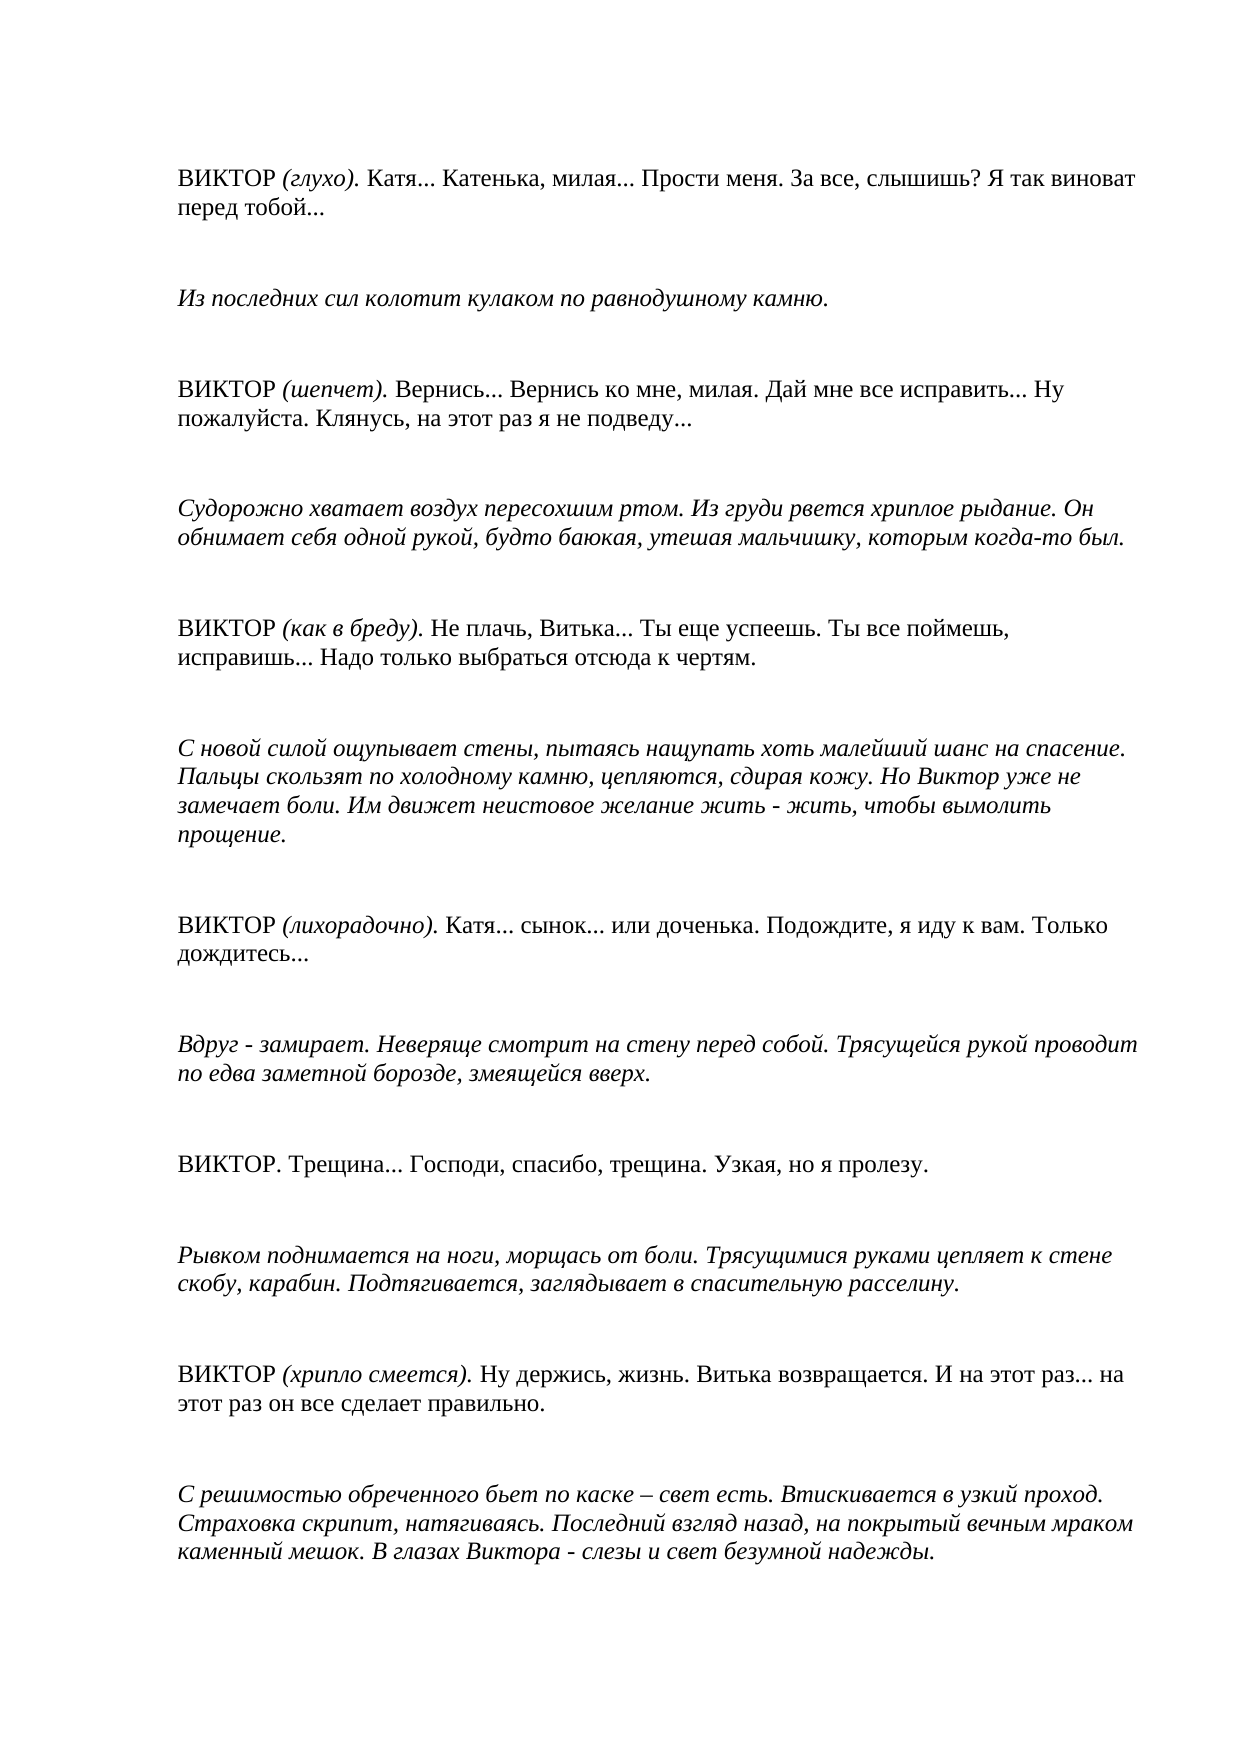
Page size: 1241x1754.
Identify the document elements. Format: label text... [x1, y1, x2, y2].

text Судорожно хватает воздух пересохшим ртом. Из груди рвется хриплое рыдание. Он обнимает себя одной рукой, будто баюкая, утешая мальчишку, которым когда-то был. [177, 493, 1152, 551]
text Рывком поднимается на ноги, морщась от боли. Трясущимися руками цепляет к стене скобу, карабин. Подтягивается, заглядывает в спасительную расселину. [177, 1240, 1152, 1297]
text ВИКТОР (как в бреду). Не плачь, Витька... Ты еще успеешь. Ты все поймешь, исправишь... Надо только выбраться отсюда к чертям. [177, 613, 1152, 671]
text С новой силой ощупывает стены, пытаясь нащупать хоть малейший шанс на спасение. Пальцы скользят по холодному камню, цепляются, сдирая кожу. Но Виктор уже не замечает боли. Им движет неистовое желание жить - жить, чтобы вымолить прощение. [177, 733, 1152, 848]
text ВИКТОР (хрипло смеется). Ну держись, жизнь. Витька возвращается. И на этот раз... на этот раз он все сделает правильно. [177, 1359, 1152, 1417]
text ВИКТОР (глухо). Катя... Катенька, милая... Прости меня. За все, слышишь? Я так виноват перед тобой... [177, 163, 1152, 221]
text Из последних сил колотит кулаком по равнодушному камню. [177, 283, 1152, 312]
text ВИКТОР (шепчет). Вернись... Вернись ко мне, милая. Дай мне все исправить... Ну пожалуйста. Клянусь, на этот раз я не подведу... [177, 374, 1152, 431]
text ВИКТОР (лихорадочно). Катя... сынок... или доченька. Подождите, я иду к вам. Только дождитесь... [177, 910, 1152, 967]
text Вдруг - замирает. Неверяще смотрит на стену перед собой. Трясущейся рукой проводит по едва заметной борозде, змеящейся вверх. [177, 1029, 1152, 1087]
text С решимостью обреченного бьет по каске – свет есть. Втискивается в узкий проход. Страховка скрипит, натягиваясь. Последний взгляд назад, на покрытый вечным мраком каменный мешок. В глазах Виктора - слезы и свет безумной надежды. [177, 1479, 1152, 1565]
text ВИКТОР. Трещина... Господи, спасибо, трещина. Узкая, но я пролезу. [177, 1149, 1152, 1178]
